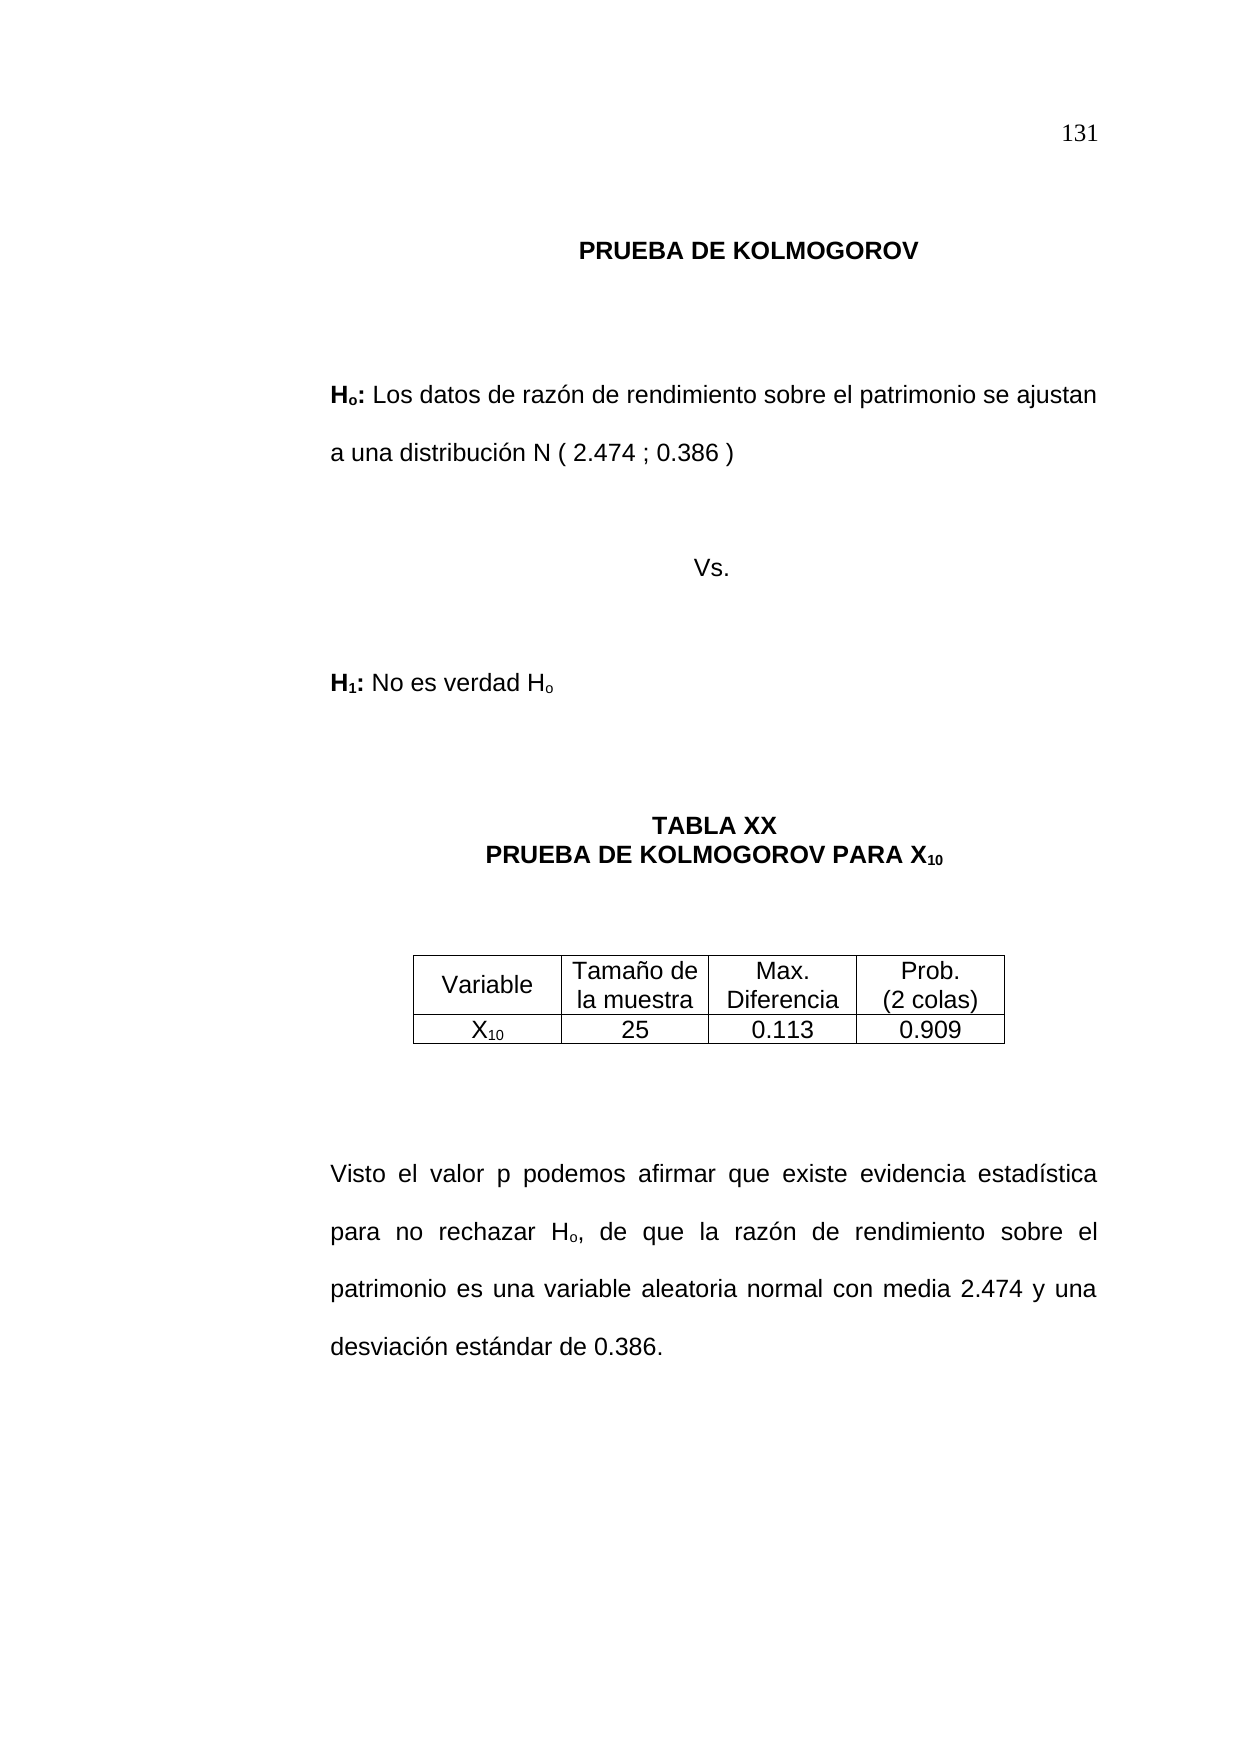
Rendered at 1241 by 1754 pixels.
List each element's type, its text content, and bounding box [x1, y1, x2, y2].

text Vs. [325, 552, 1098, 581]
subtitle PRUEBA DE KOLMOGOROV [325, 236, 1098, 265]
table_header Prob. (2 colas) [857, 956, 1004, 1013]
text Ho: Los datos de razón de rendimiento sobre el patrimonio se ajustan a una distribución N ( 2.474 ; 0.386 ) [330, 380, 1098, 466]
table_cell X10 [414, 1015, 561, 1043]
text Visto el valor p podemos afirmar que existe evidencia estadística para no rechazar Ho, de que la razón de rendimiento sobre el patrimonio es una variable aleatoria normal con media 2.474 y una desviación estándar de 0.386. [330, 1159, 1098, 1361]
table_cell 0.909 [857, 1015, 1004, 1043]
text PRUEBA DE KOLMOGOROV PARA X10 [330, 840, 1098, 869]
subtitle TABLA XX [330, 811, 1098, 840]
table_header Max. Diferencia [709, 956, 856, 1013]
table_cell 25 [562, 1015, 708, 1043]
table_header Variable [414, 956, 561, 1013]
table_cell 0.113 [709, 1015, 856, 1043]
text H1: No es verdad Ho [330, 667, 1098, 696]
table_header Tamaño de la muestra [562, 956, 708, 1013]
